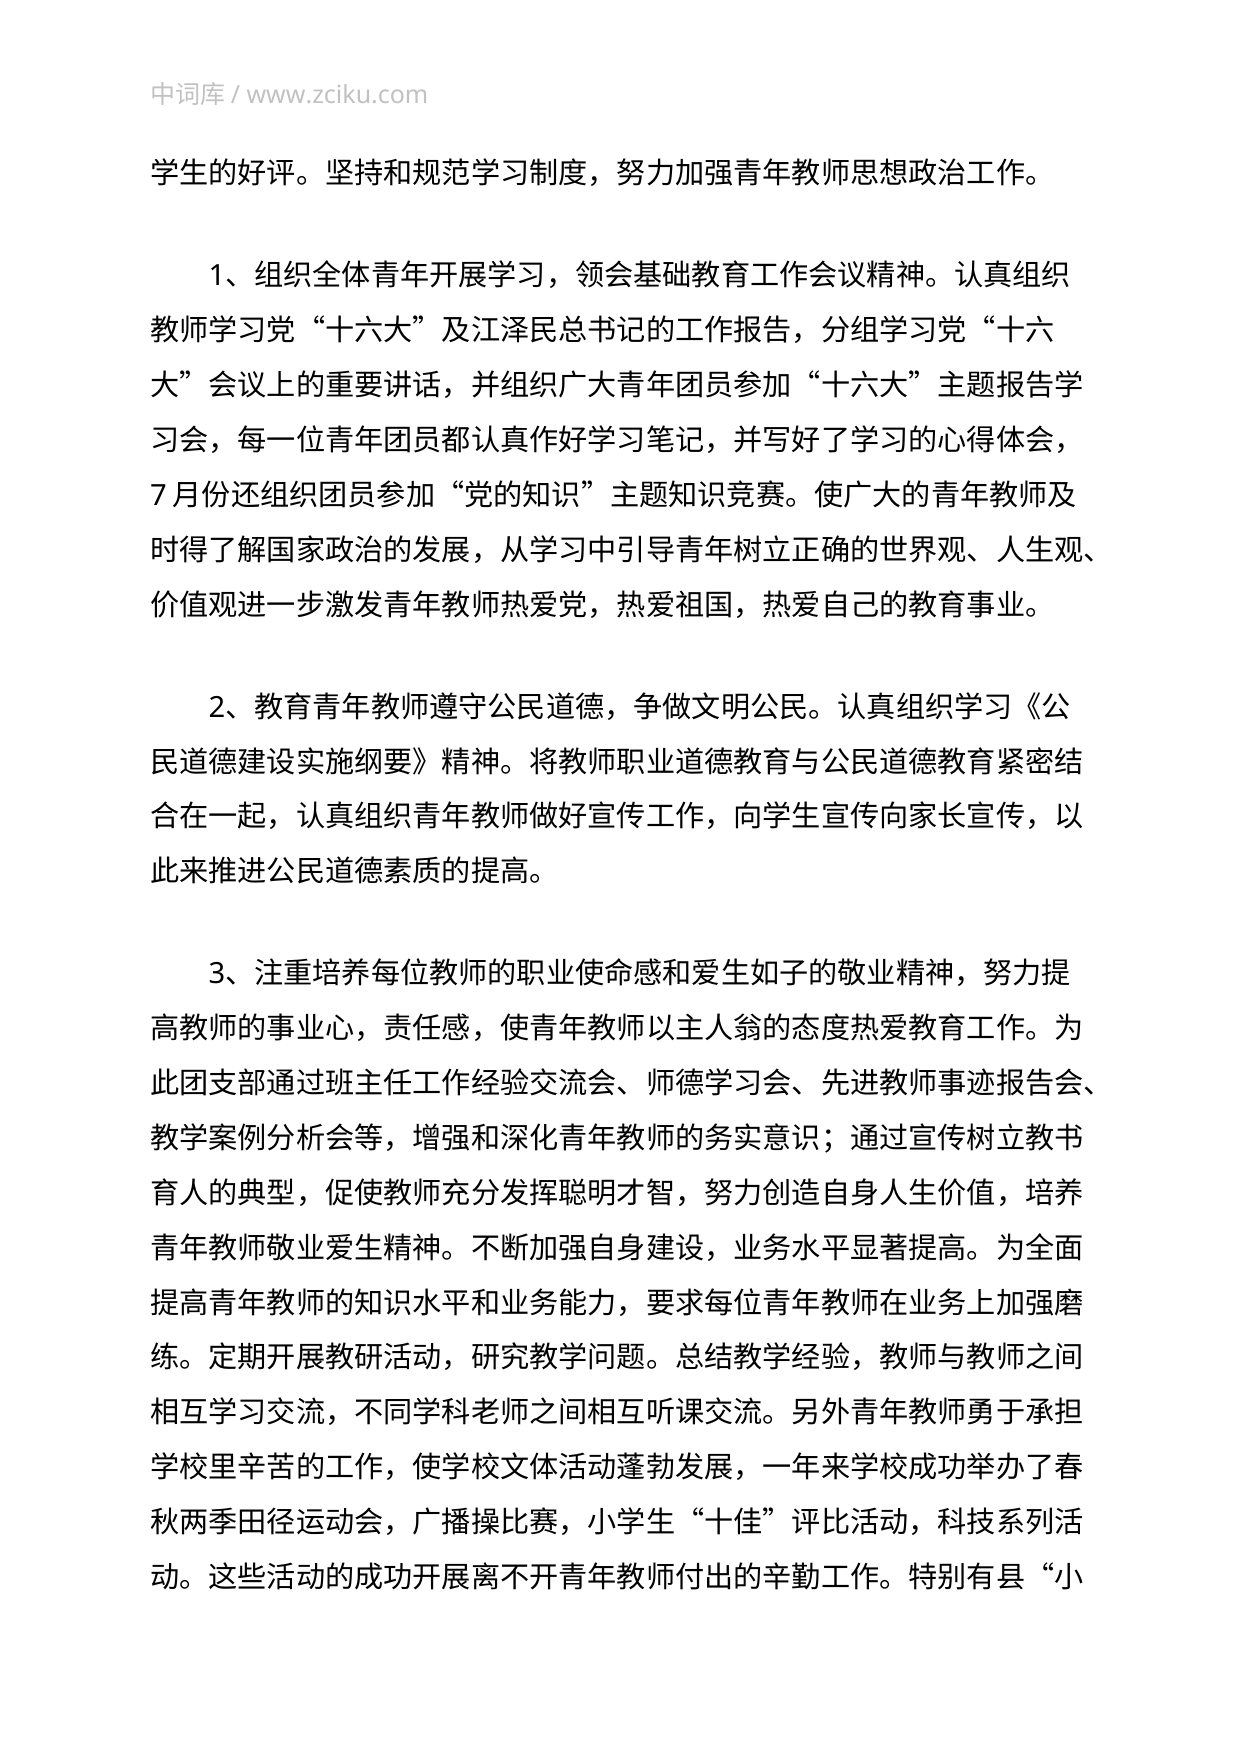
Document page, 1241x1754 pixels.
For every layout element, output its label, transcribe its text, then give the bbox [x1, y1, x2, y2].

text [150, 950, 1090, 1596]
text 2、教育青年教师遵守公民道德，争做文明公民。认真组织学习《公民道德建设实施纲要》精神。将教师职业道德教育与公民道德教育紧密结合在一起，认真组织青年教师做好宣传工作，向学生宣传向家长宣传，以此来推进公民道德素质的提高。 [150, 683, 1090, 890]
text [150, 150, 1090, 192]
text 1、组织全体青年开展学习，领会基础教育工作会议精神。认真组织教师学习党“十六大”及江泽民总书记的工作报告，分组学习党“十六大”会议上的重要讲话，并组织广大青年团员参加“十六大”主题报告学习会，每一位青年团员都认真作好学习笔记，并写好了学习的心得体会，7月份还组织团员参加“党的知识”主题知识竞赛。使广大的青年教师及时得了解国家政治的发展，从学习中引导青年树立正确的世界观、人生观、价值观进一步激发青年教师热爱党，热爱祖国，热爱自己的教育事业。 [150, 252, 1090, 624]
